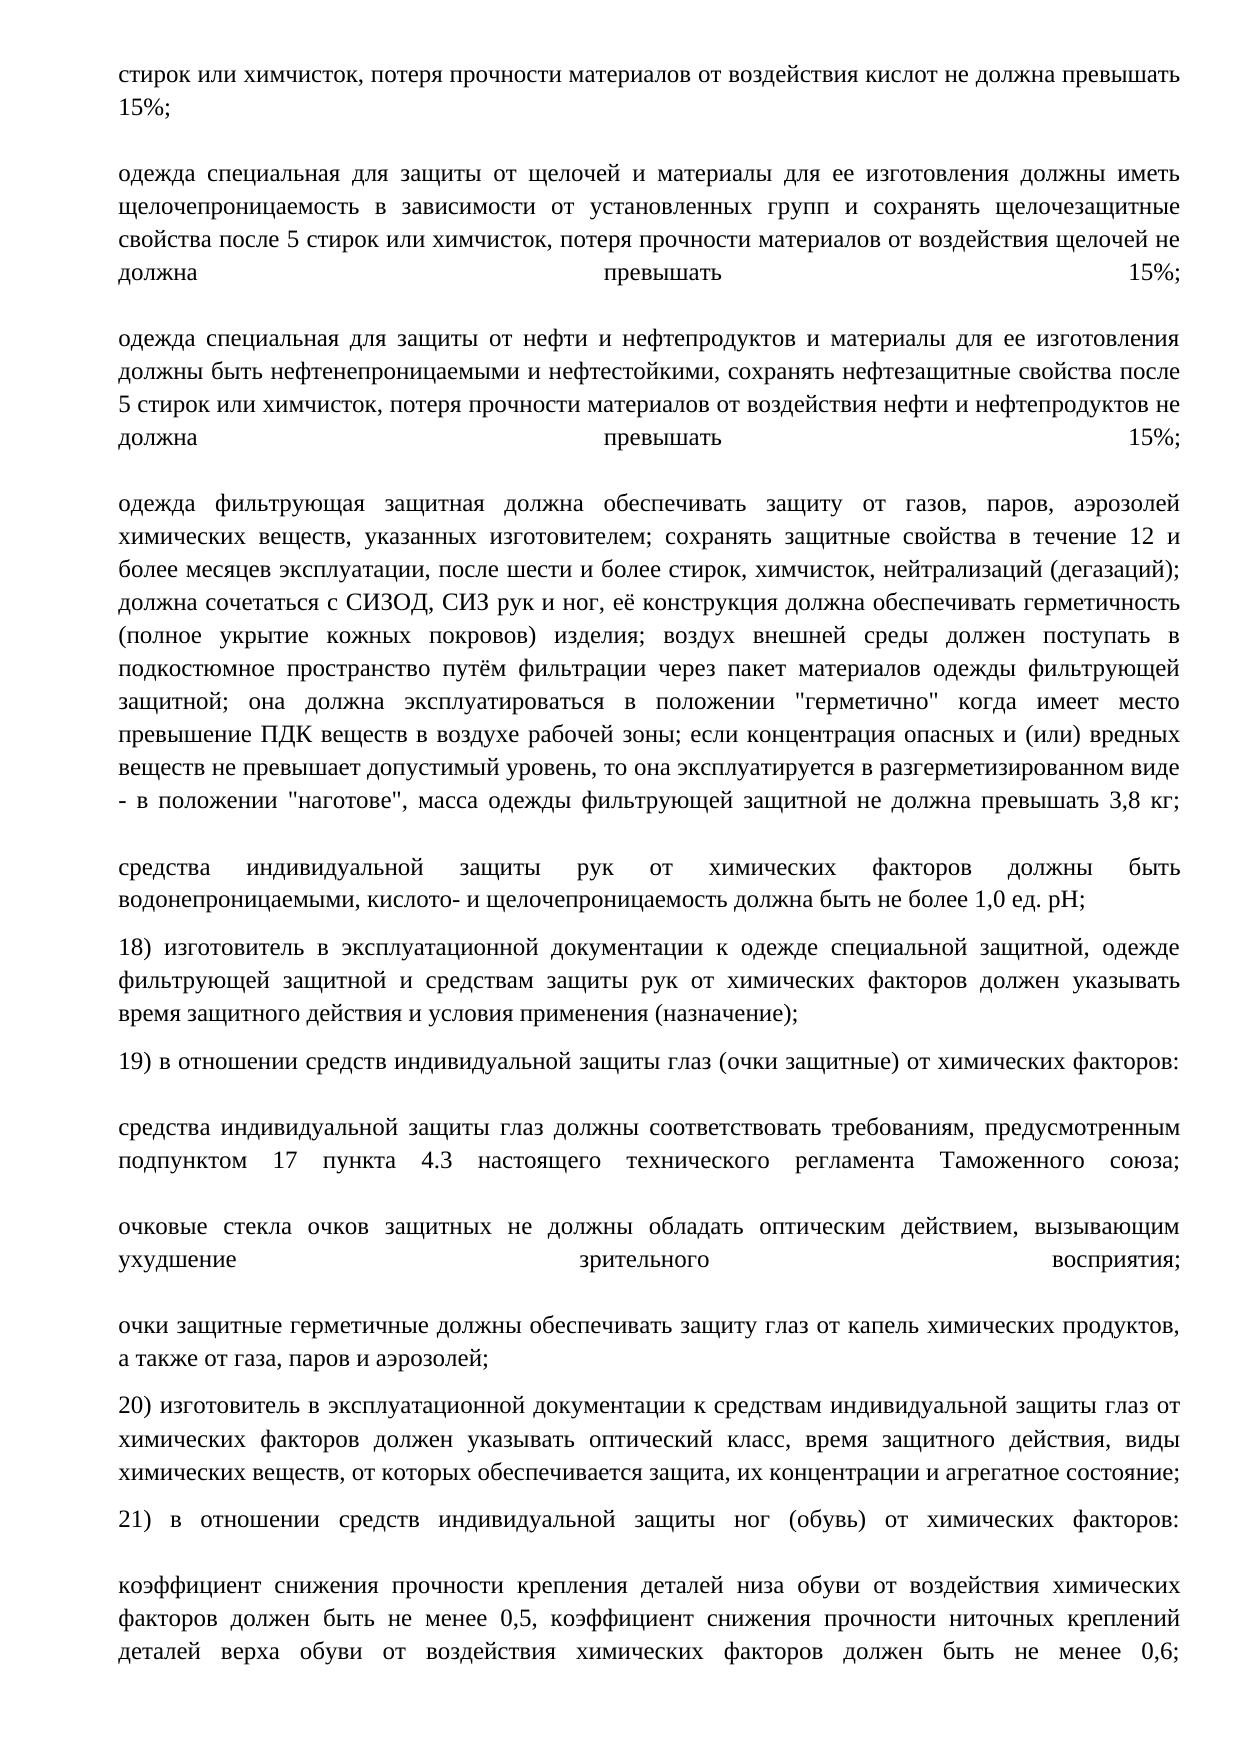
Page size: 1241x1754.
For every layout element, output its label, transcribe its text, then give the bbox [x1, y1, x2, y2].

text 18) изготовитель в эксплуатационной документации к одежде специальной защитной, одежде фильтрующей защитной и средствам защиты рук от химических факторов должен указывать время защитного действия и условия применения (назначение); [118, 932, 1181, 1027]
text 19) в отношении средств индивидуальной защиты глаз (очки защитные) от химических факторов: средства индивидуальной защиты глаз должны соответствовать требованиям, предусмотренным подпунктом 17 пункта 4.3 настоящего технического регламента Таможенного союза; очковые стекла очков защитных не должны обладать оптическим действием, вызывающим ухудшение зрительного восприятия; очки защитные герметичные должны обеспечивать защиту глаз от капель химических продуктов, а также от газа, паров и аэрозолей; [118, 1046, 1181, 1372]
text 20) изготовитель в эксплуатационной документации к средствам индивидуальной защиты глаз от химических факторов должен указывать оптический класс, время защитного действия, виды химических веществ, от которых обеспечивается защита, их концентрации и агрегатное состояние; [118, 1391, 1181, 1485]
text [118, 1504, 1181, 1665]
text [118, 59, 1181, 913]
